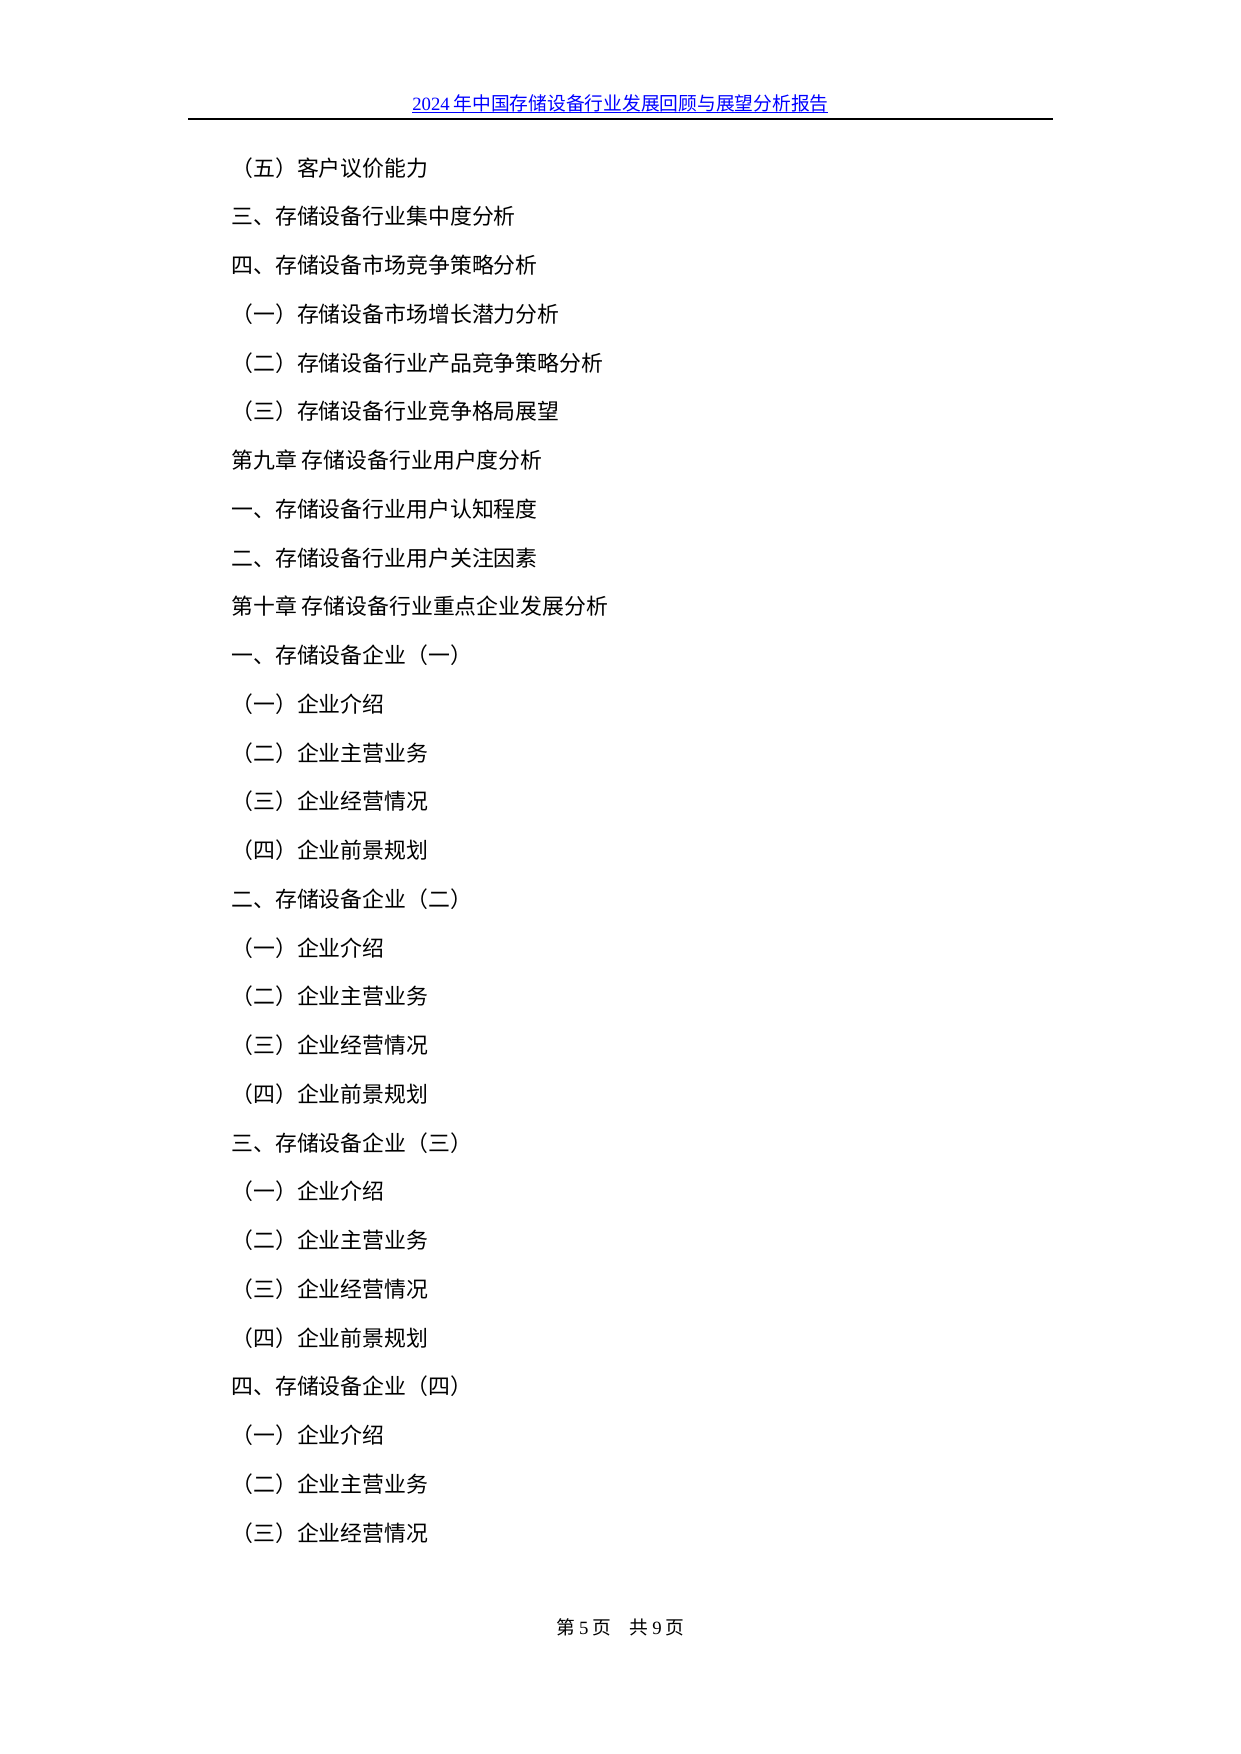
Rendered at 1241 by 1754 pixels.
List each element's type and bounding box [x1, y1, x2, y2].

text [187, 150, 1053, 1548]
